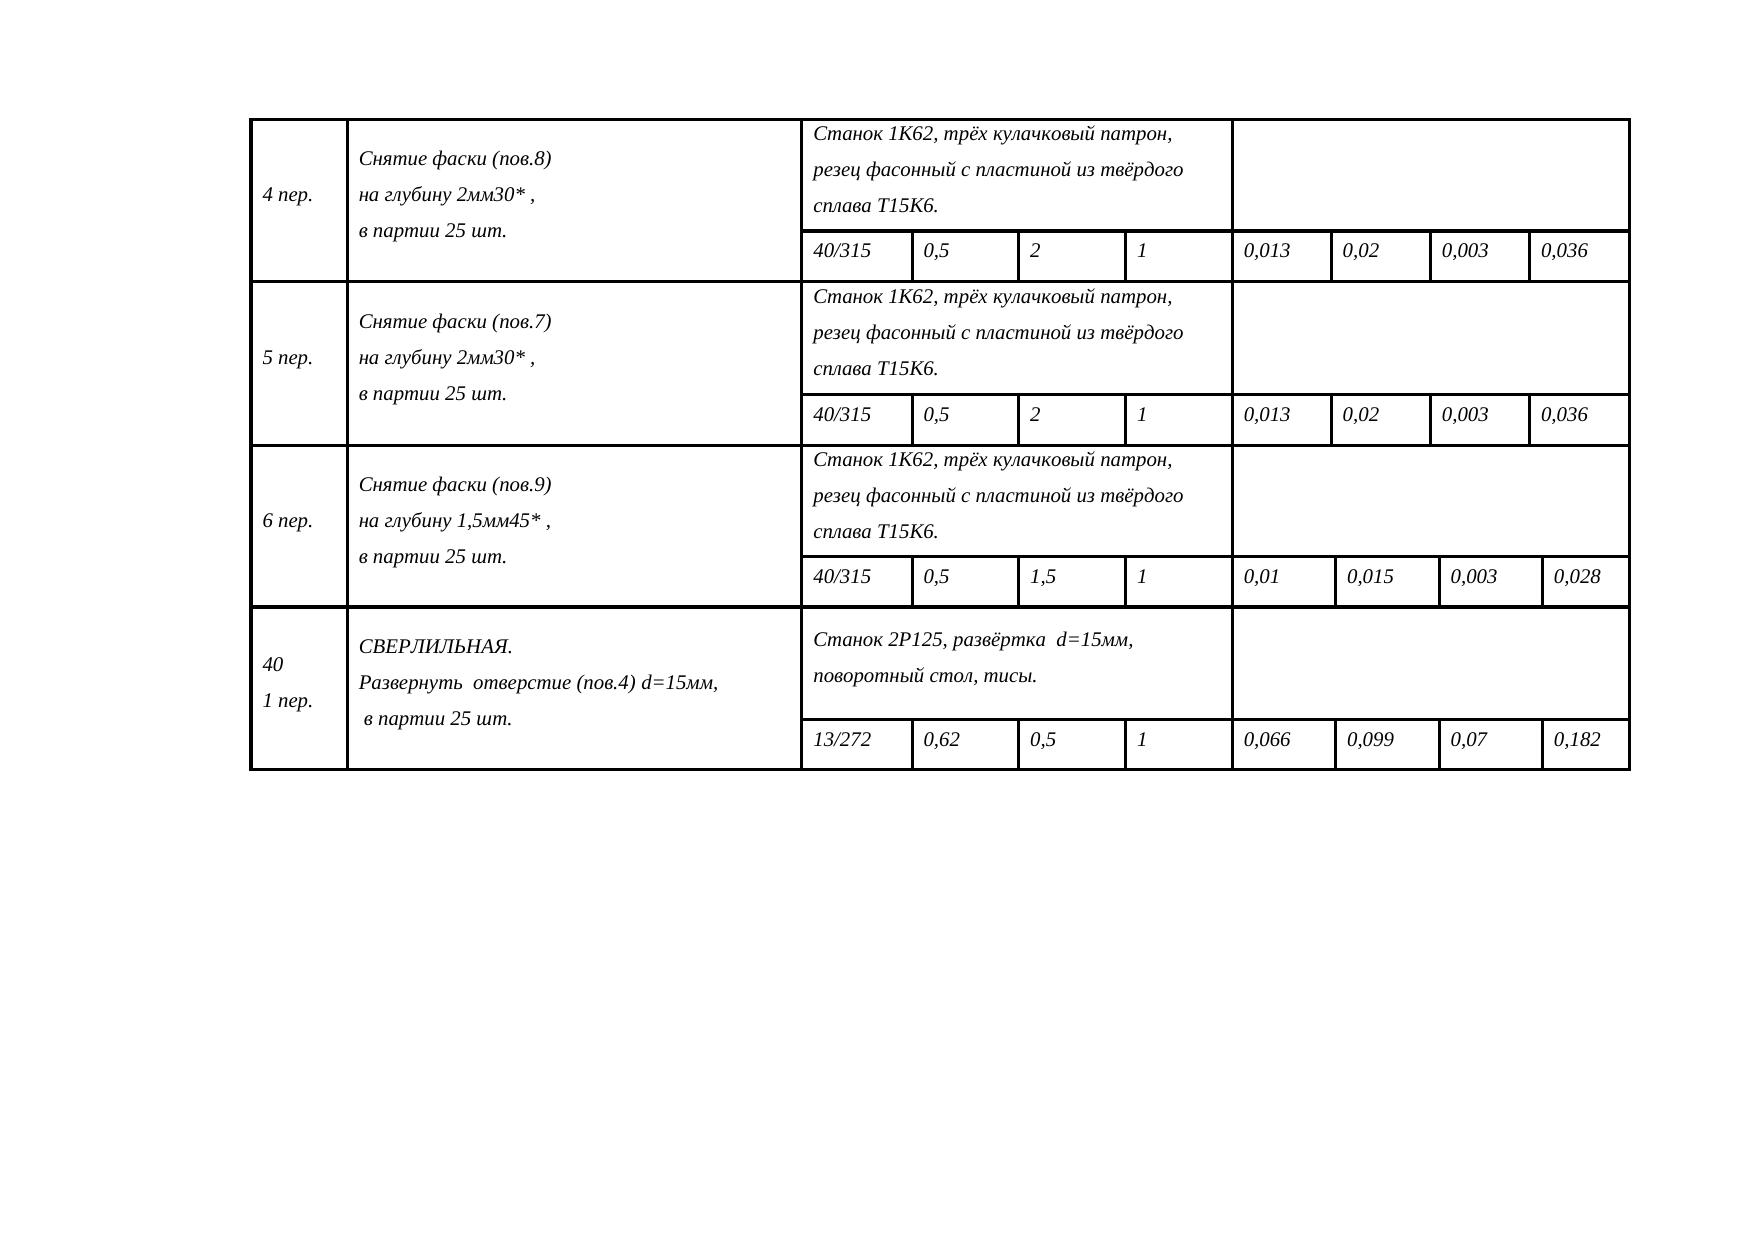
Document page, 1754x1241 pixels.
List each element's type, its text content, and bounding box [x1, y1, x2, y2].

table_cell 1 [1127, 233, 1231, 280]
table_cell 40/315 [803, 396, 911, 444]
table_cell Станок 1К62, трёх кулачковый патрон, резец фасонный с пластиной из твёрдого сплава Т15К6. [803, 447, 1231, 555]
table_cell 4 пер. [253, 121, 346, 280]
table_cell 40/315 [803, 233, 911, 280]
table_cell [1234, 609, 1628, 718]
table_cell Снятие фаски (пов.8) на глубину 2мм30* , в партии 25 шт. [349, 121, 800, 280]
table_cell 1 [1127, 396, 1231, 444]
table_cell 0,003 [1441, 558, 1541, 605]
table_cell 0,028 [1544, 558, 1628, 605]
table_cell 0,013 [1234, 396, 1330, 444]
table_cell 0,5 [914, 233, 1017, 280]
table_cell Станок 2Р125, развёртка d=15мм, поворотный стол, тисы. [803, 609, 1231, 718]
table_cell 0,02 [1333, 396, 1429, 444]
table_cell 0,036 [1531, 233, 1628, 280]
table_cell 13/272 [803, 721, 911, 768]
table_cell 0,62 [914, 721, 1017, 768]
table_cell 0,5 [914, 558, 1017, 605]
table_cell [1234, 121, 1628, 229]
table_cell 2 [1020, 233, 1124, 280]
table_cell 5 пер. [253, 283, 346, 444]
table_cell 6 пер. [253, 447, 346, 605]
table_cell Станок 1К62, трёх кулачковый патрон, резец фасонный с пластиной из твёрдого сплава Т15К6. [803, 121, 1231, 229]
table_cell 0,5 [914, 396, 1017, 444]
table_cell 0,013 [1234, 233, 1330, 280]
table_cell 0,036 [1531, 396, 1628, 444]
table_cell 0,003 [1432, 233, 1528, 280]
table_cell Снятие фаски (пов.9) на глубину 1,5мм45* , в партии 25 шт. [349, 447, 800, 605]
table_cell 40/315 [803, 558, 911, 605]
table_cell [1234, 447, 1628, 555]
table_cell 1,5 [1020, 558, 1124, 605]
table_cell 0,182 [1544, 721, 1628, 768]
table_cell 0,01 [1234, 558, 1334, 605]
table_cell 0,07 [1441, 721, 1541, 768]
table_cell 0,003 [1432, 396, 1528, 444]
table_cell 0,099 [1337, 721, 1438, 768]
table_cell Станок 1К62, трёх кулачковый патрон, резец фасонный с пластиной из твёрдого сплава Т15К6. [803, 283, 1231, 393]
table_cell 0,015 [1337, 558, 1438, 605]
table_cell СВЕРЛИЛЬНАЯ. Развернуть отверстие (пов.4) d=15мм, в партии 25 шт. [349, 609, 800, 768]
table_cell 2 [1020, 396, 1124, 444]
table_cell [1234, 283, 1628, 393]
table_cell 0,02 [1333, 233, 1429, 280]
table_cell 0,5 [1020, 721, 1124, 768]
table_cell 0,066 [1234, 721, 1334, 768]
table_cell 1 [1127, 721, 1231, 768]
table_cell 1 [1127, 558, 1231, 605]
table_cell 40 1 пер. [253, 609, 346, 768]
table_cell Снятие фаски (пов.7) на глубину 2мм30* , в партии 25 шт. [349, 283, 800, 444]
